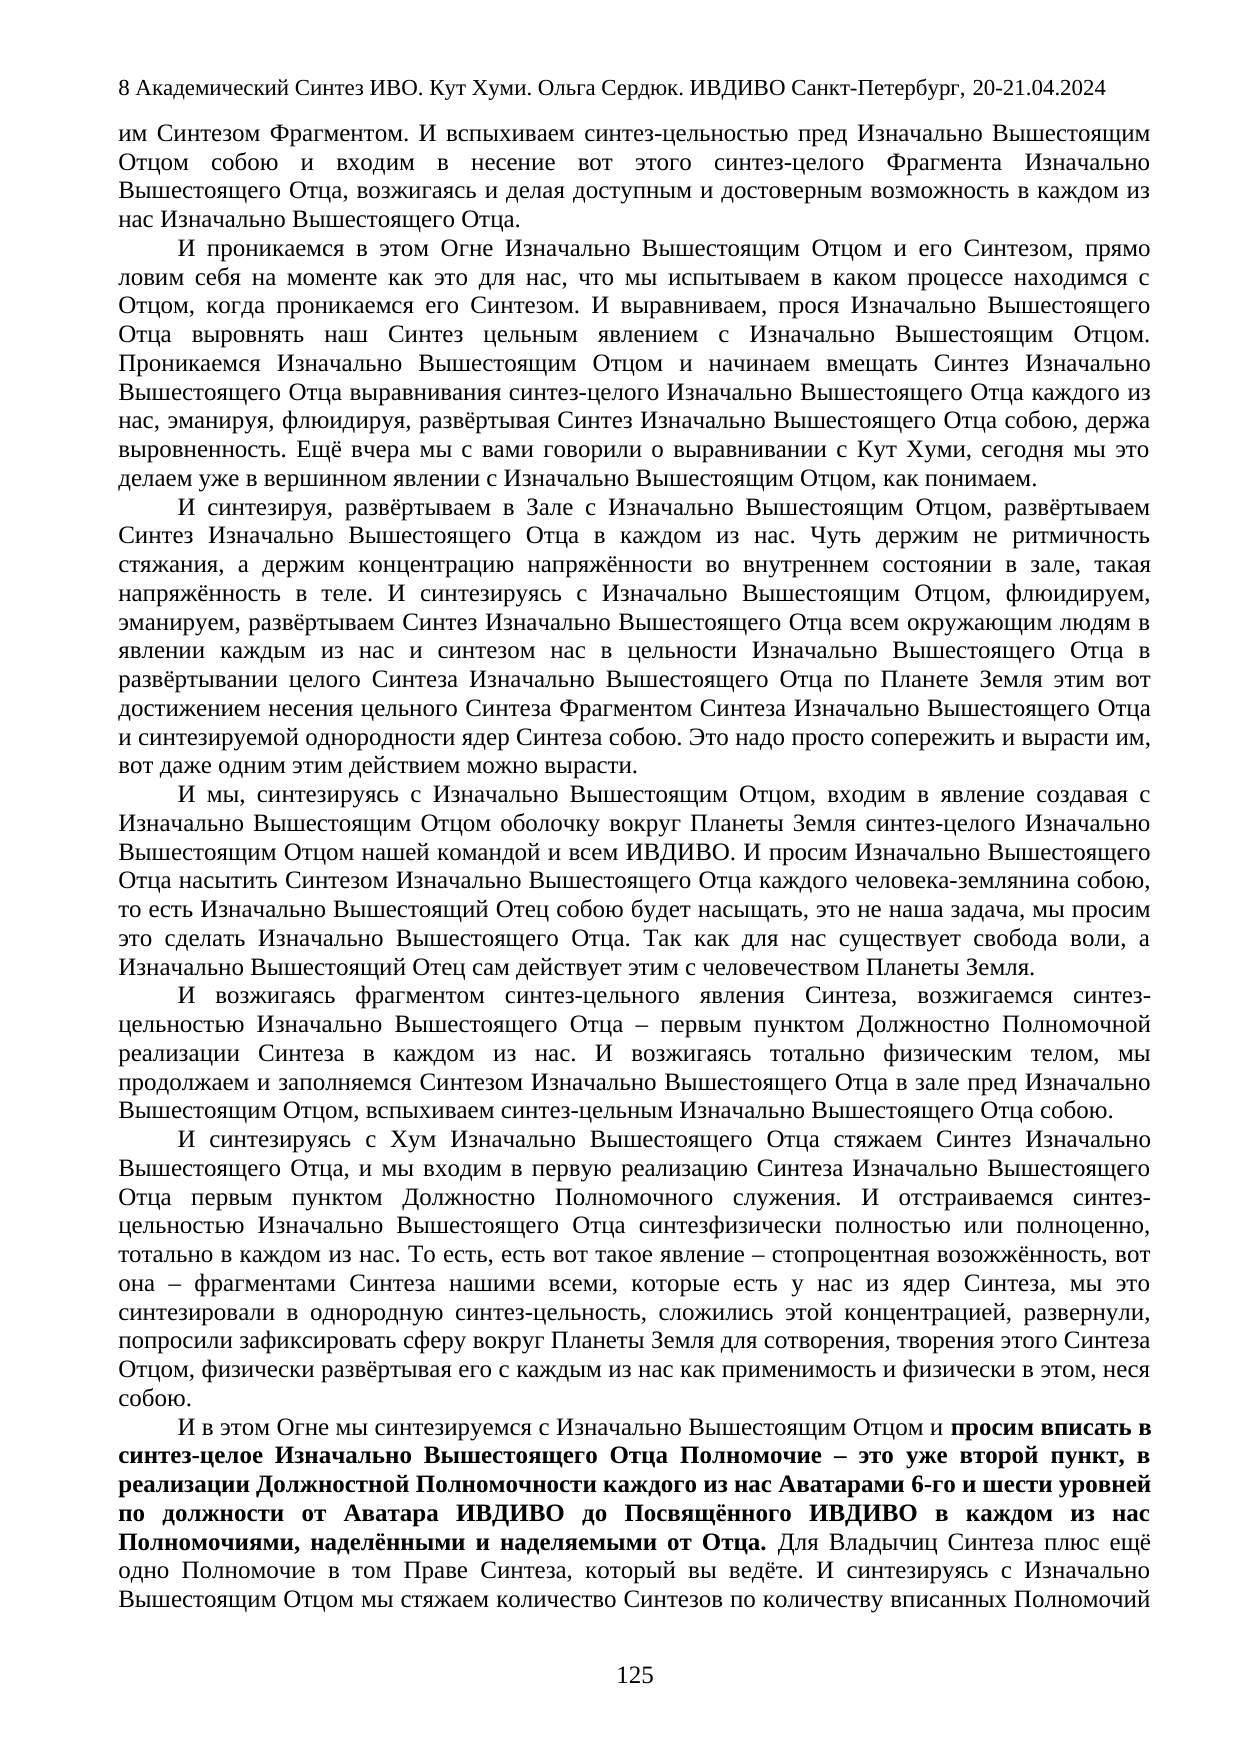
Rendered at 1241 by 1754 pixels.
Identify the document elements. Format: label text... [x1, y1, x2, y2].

text И проникаемся в этом Огне Изначально Вышестоящим Отцом и его Синтезом, прямо ловим себя на моменте как это для нас, что мы испытываем в каком процессе находимся с Отцом, когда проникаемся его Синтезом. И выравниваем, прося Изначально Вышестоящего Отца выровнять наш Синтез цельным явлением с Изначально Вышестоящим Отцом. Проникаемся Изначально Вышестоящим Отцом и начинаем вмещать Синтез Изначально Вышестоящего Отца выравнивания синтез-целого Изначально Вышестоящего Отца каждого из нас, эманируя, флюидируя, развёртывая Синтез Изначально Вышестоящего Отца собою, держа выровненность. Ещё вчера мы с вами говорили о выравнивании с Кут Хуми, сегодня мы это делаем уже в вершинном явлении с Изначально Вышестоящим Отцом, как понимаем. [118, 233, 1152, 492]
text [118, 1412, 1152, 1613]
text И синтезируясь с Хум Изначально Вышестоящего Отца стяжаем Синтез Изначально Вышестоящего Отца, и мы входим в первую реализацию Синтеза Изначально Вышестоящего Отца первым пунктом Должностно Полномочного служения. И отстраиваемся синтез-цельностью Изначально Вышестоящего Отца синтезфизически полностью или полноценно, тотально в каждом из нас. То есть, есть вот такое явление – стопроцентная возожжённость, вот она – фрагментами Синтеза нашими всеми, которые есть у нас из ядер Синтеза, мы это синтезировали в однородную синтез-цельность, сложились этой концентрацией, развернули, попросили зафиксировать сферу вокруг Планеты Земля для сотворения, творения этого Синтеза Отцом, физически развёртывая его с каждым из нас как применимость и физически в этом, неся собою. [118, 1124, 1152, 1412]
text И синтезируя, развёртываем в Зале с Изначально Вышестоящим Отцом, развёртываем Синтез Изначально Вышестоящего Отца в каждом из нас. Чуть держим не ритмичность стяжания, а держим концентрацию напряжённости во внутреннем состоянии в зале, такая напряжённость в теле. И синтезируясь с Изначально Вышестоящим Отцом, флюидируем, эманируем, развёртываем Синтез Изначально Вышестоящего Отца всем окружающим людям в явлении каждым из нас и синтезом нас в цельности Изначально Вышестоящего Отца в развёртывании целого Синтеза Изначально Вышестоящего Отца по Планете Земля этим вот достижением несения цельного Синтеза Фрагментом Синтеза Изначально Вышестоящего Отца и синтезируемой однородности ядер Синтеза собою. Это надо просто сопережить и вырасти им, вот даже одним этим действием можно вырасти. [118, 492, 1152, 779]
text И мы, синтезируясь с Изначально Вышестоящим Отцом, входим в явление создавая с Изначально Вышестоящим Отцом оболочку вокруг Планеты Земля синтез-целого Изначально Вышестоящим Отцом нашей командой и всем ИВДИВО. И просим Изначально Вышестоящего Отца насытить Синтезом Изначально Вышестоящего Отца каждого человека-землянина собою, то есть Изначально Вышестоящий Отец собою будет насыщать, это не наша задача, мы просим это сделать Изначально Вышестоящего Отца. Так как для нас существует свобода воли, а Изначально Вышестоящий Отец сам действует этим с человечеством Планеты Земля. [118, 779, 1152, 981]
text И возжигаясь фрагментом синтез-цельного явления Синтеза, возжигаемся синтез-цельностью Изначально Вышестоящего Отца – первым пунктом Должностно Полномочной реализации Синтеза в каждом из нас. И возжигаясь тотально физическим телом, мы продолжаем и заполняемся Синтезом Изначально Вышестоящего Отца в зале пред Изначально Вышестоящим Отцом, вспыхиваем синтез-цельным Изначально Вышестоящего Отца собою. [118, 981, 1152, 1124]
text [118, 118, 1152, 233]
